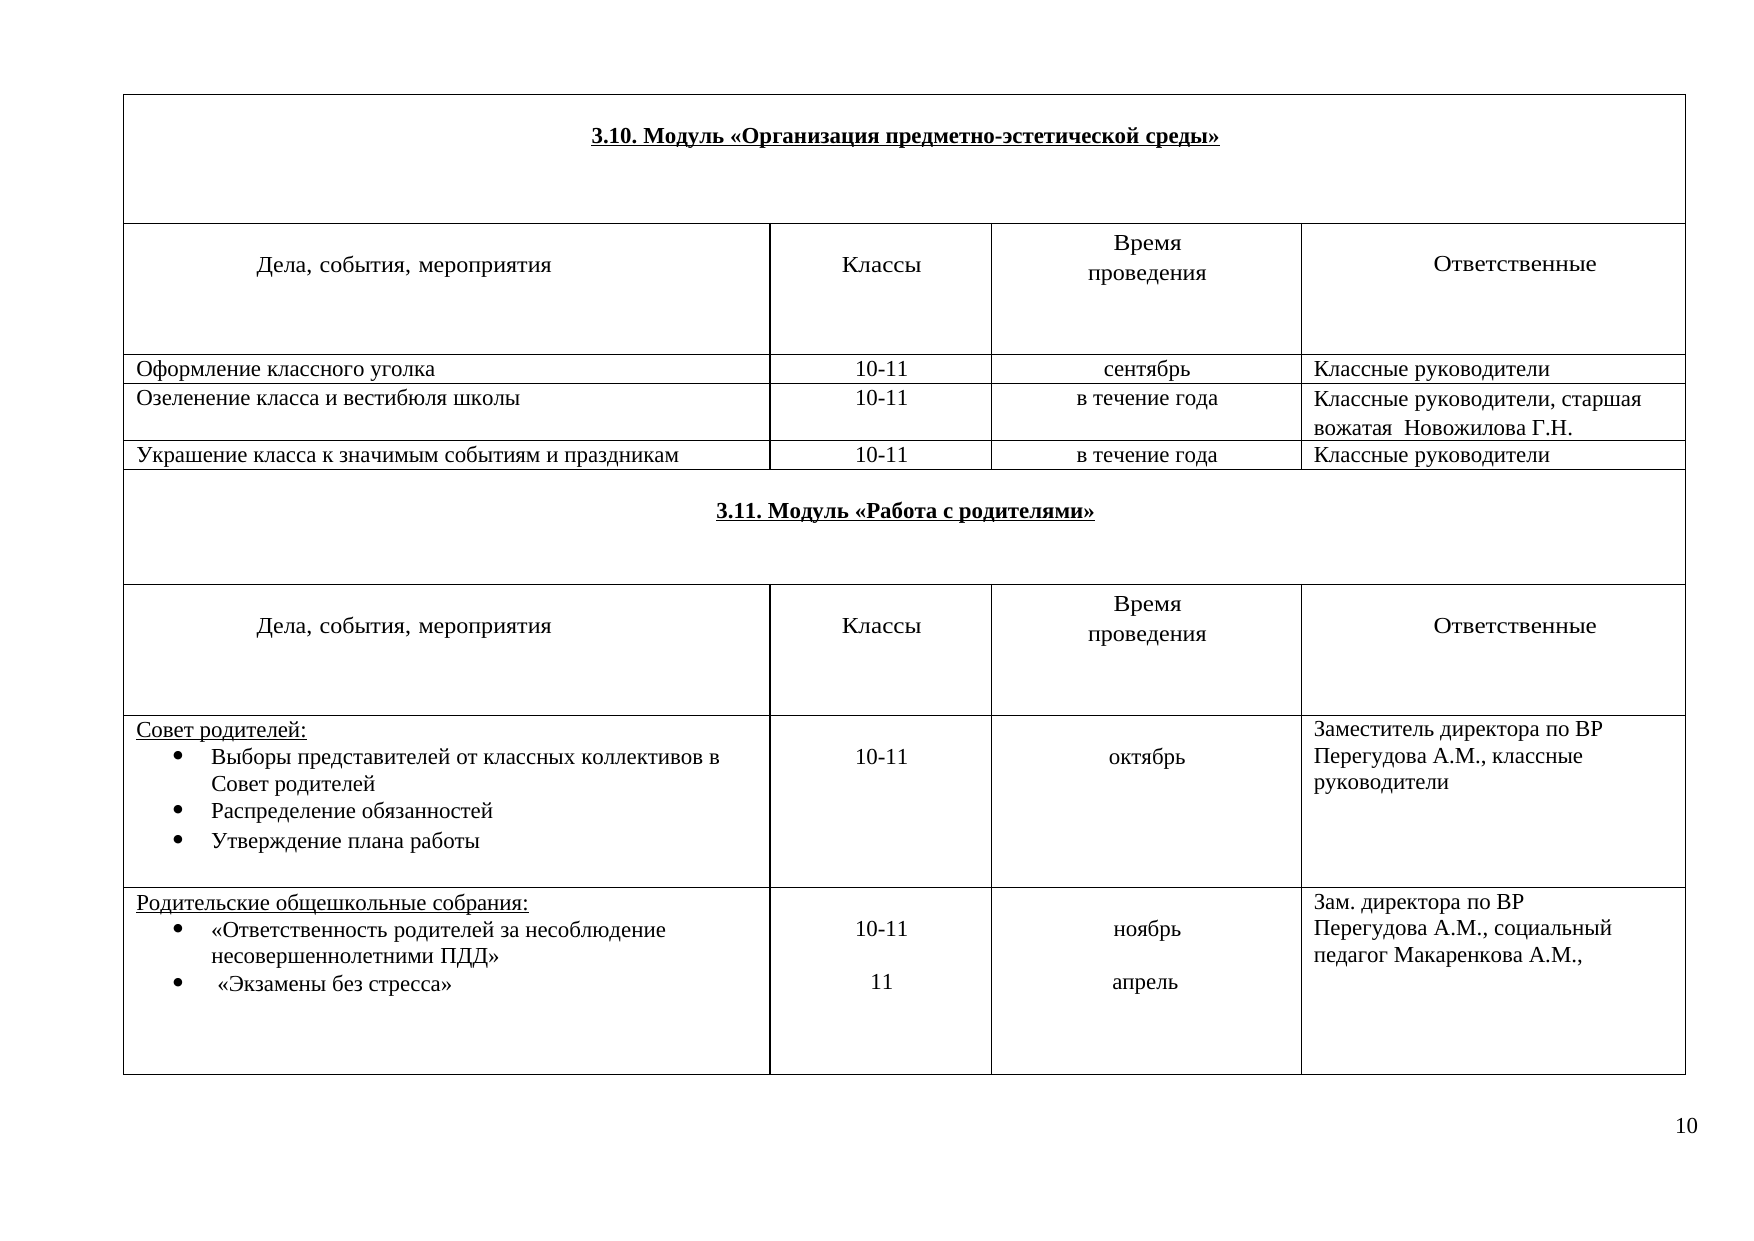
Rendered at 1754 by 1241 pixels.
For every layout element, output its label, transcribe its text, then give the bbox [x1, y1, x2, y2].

table_cell Заместитель директора по ВР Перегудова А.М., классные руководители [1302, 716, 1685, 887]
table_cell Озеленение класса и вестибюля школы [124, 384, 769, 440]
table_cell 10-11 [771, 384, 991, 440]
table_cell в течение года [992, 384, 1301, 440]
table_cell сентябрь [992, 355, 1301, 383]
table_cell 10-11 11 [771, 888, 991, 1073]
table_cell в течение года [992, 441, 1301, 469]
table_cell Оформление классного уголка [124, 355, 769, 383]
table_cell Время проведения [992, 224, 1301, 354]
table_cell Дела, события, мероприятия [124, 585, 769, 714]
table_cell Зам. директора по ВР Перегудова А.М., социальный педагог Макаренкова А.М., [1302, 888, 1685, 1073]
table_cell октябрь [992, 716, 1301, 887]
table_cell Ответственные [1302, 585, 1685, 714]
table_cell 3.11. Модуль «Работа с родителями» [124, 470, 1685, 584]
table_cell Совет родителей: Выборы представителей от классных коллективов в Совет родителей Распределение обязанностей Утверждение плана работы [124, 716, 769, 887]
table_cell Ответственные [1302, 224, 1685, 354]
table_cell Классные руководители, старшая вожатая Новожилова Г.Н. [1302, 384, 1685, 440]
table_cell Украшение класса к значимым событиям и праздникам [124, 441, 769, 469]
table_cell Классные руководители [1302, 441, 1685, 469]
table_cell Классы [771, 224, 991, 354]
table_cell 10-11 [771, 716, 991, 887]
table_cell 10-11 [771, 441, 991, 469]
table_cell ноябрь апрель [992, 888, 1301, 1073]
table_cell Время проведения [992, 585, 1301, 714]
table_cell Дела, события, мероприятия [124, 224, 769, 354]
table_cell Классные руководители [1302, 355, 1685, 383]
table_cell 10-11 [771, 355, 991, 383]
table_cell Родительские общешкольные собрания: «Ответственность родителей за несоблюдение несовершеннолетними ПДД» «Экзамены без стресса» [124, 888, 769, 1073]
table_cell Классы [771, 585, 991, 714]
table_header 3.10. Модуль «Организация предметно-эстетической среды» [124, 95, 1685, 223]
